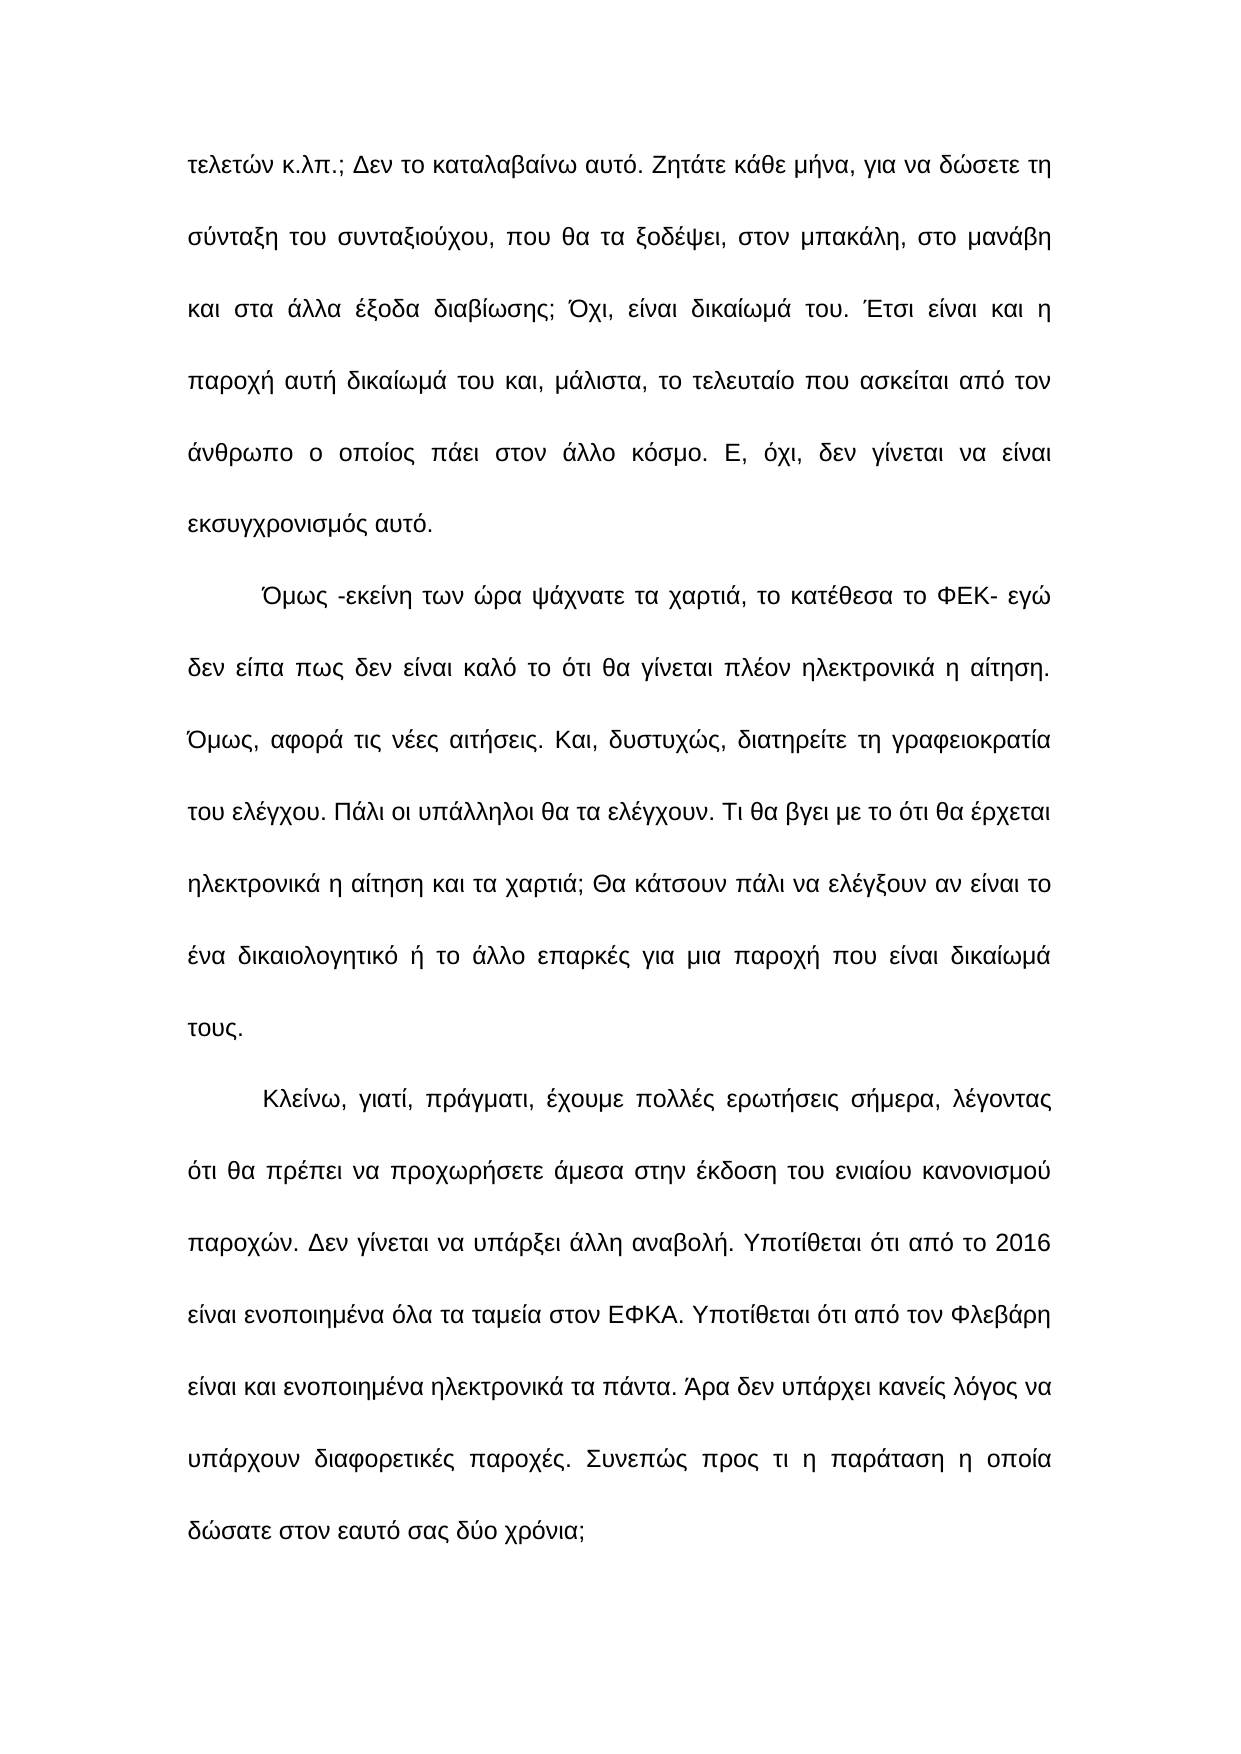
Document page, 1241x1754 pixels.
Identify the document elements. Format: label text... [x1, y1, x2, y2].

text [187, 150, 1053, 538]
text Κλείνω, γιατί, πράγματι, έχουμε πολλές ερωτήσεις σήμερα, λέγοντας ότι θα πρέπει να προχωρήσετε άμεσα στην έκδοση του ενιαίου κανονισμού παροχών. Δεν γίνεται να υπάρξει άλλη αναβολή. Υποτίθεται ότι από το 2016 είναι ενοποιημένα όλα τα ταμεία στον ΕΦΚΑ. Υποτίθεται ότι από τον Φλεβάρη είναι και ενοποιημένα ηλεκτρονικά τα πάντα. Άρα δεν υπάρχει κανείς λόγος να υπάρχουν διαφορετικές παροχές. Συνεπώς προς τι η παράταση η οποία δώσατε στον εαυτό σας δύο χρόνια; [187, 1084, 1053, 1544]
text Όμως -εκείνη των ώρα ψάχνατε τα χαρτιά, το κατέθεσα το ΦΕΚ- εγώ δεν είπα πως δεν είναι καλό το ότι θα γίνεται πλέον ηλεκτρονικά η αίτηση. Όμως, αφορά τις νέες αιτήσεις. Και, δυστυχώς, διατηρείτε τη γραφειοκρατία του ελέγχου. Πάλι οι υπάλληλοι θα τα ελέγχουν. Τι θα βγει με το ότι θα έρχεται ηλεκτρονικά η αίτηση και τα χαρτιά; Θα κάτσουν πάλι να ελέγξουν αν είναι το ένα δικαιολογητικό ή το άλλο επαρκές για μια παροχή που είναι δικαίωμά τους. [187, 581, 1053, 1041]
